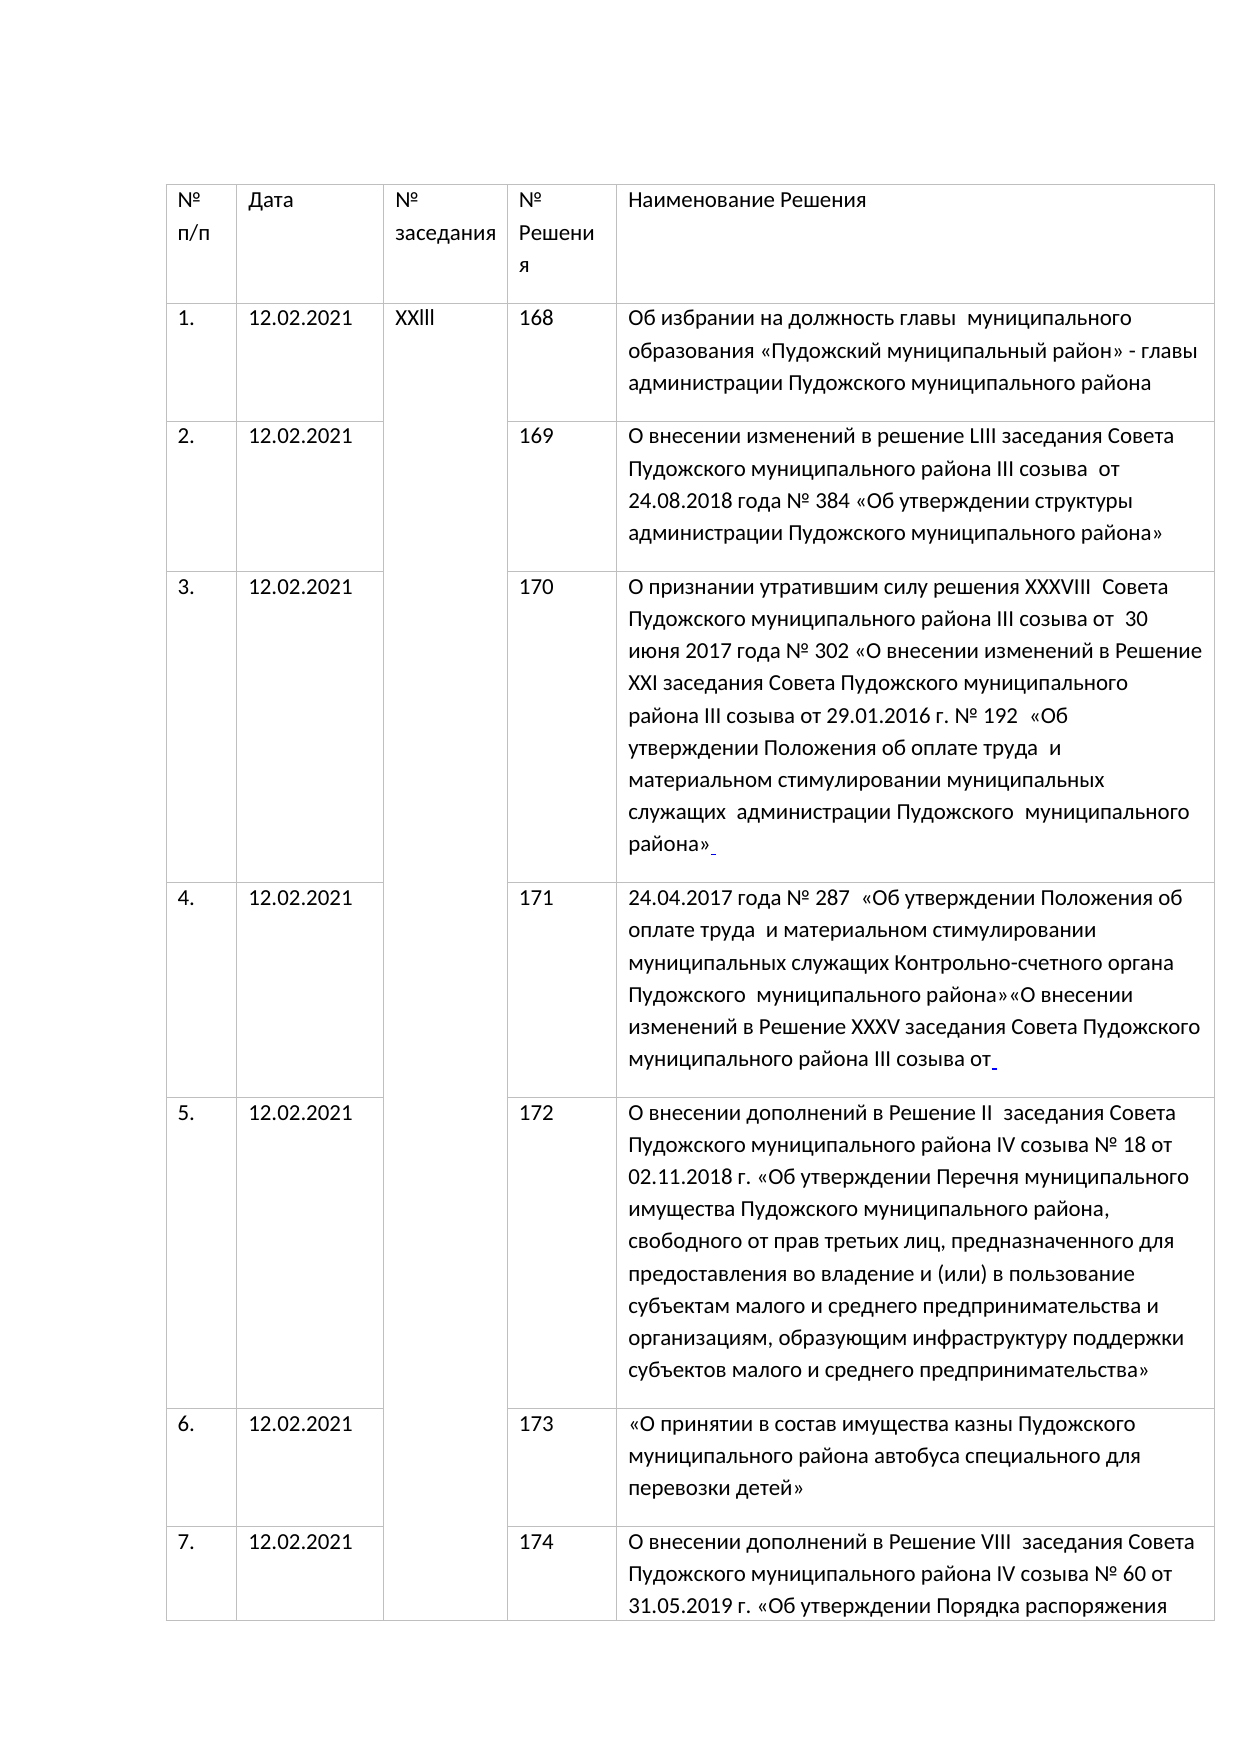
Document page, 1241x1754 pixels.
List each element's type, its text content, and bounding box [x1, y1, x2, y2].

table_cell XXlll [384, 304, 507, 1620]
table_header Дата [237, 185, 383, 302]
table_cell 174 [508, 1527, 616, 1620]
table_cell Об избрании на должность главы муниципального образования «Пудожский муниципальный район» - главы администрации Пудожского муниципального района [617, 304, 1214, 421]
table_cell 170 [508, 572, 616, 882]
table_cell 12.02.2021 [237, 1527, 383, 1620]
table_cell 172 [508, 1098, 616, 1408]
table_cell 6. [167, 1409, 236, 1526]
table_cell 12.02.2021 [237, 422, 383, 571]
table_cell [617, 1527, 1214, 1620]
table_cell 171 [508, 883, 616, 1097]
table_cell 12.02.2021 [237, 304, 383, 421]
table_cell 168 [508, 304, 616, 421]
table_header № п/п [167, 185, 236, 302]
table_cell 3. [167, 572, 236, 882]
table_cell 169 [508, 422, 616, 571]
table_cell О признании утратившим силу решения XXXVIII Совета Пудожского муниципального района III созыва от 30 июня 2017 года № 302 «О внесении изменений в Решение XXI заседания Совета Пудожского муниципального района III созыва от 29.01.2016 г. № 192 «Об утверждении Положения об оплате труда и материальном стимулировании муниципальных служащих администрации Пудожского муниципального района» [617, 572, 1214, 882]
table_cell 173 [508, 1409, 616, 1526]
table_cell О внесении дополнений в Решение II заседания Совета Пудожского муниципального района IV созыва № 18 от 02.11.2018 г. «Об утверждении Перечня муниципального имущества Пудожского муниципального района, свободного от прав третьих лиц, предназначенного для предоставления во владение и (или) в пользование субъектам малого и среднего предпринимательства и организациям, образующим инфраструктуру поддержки субъектов малого и среднего предпринимательства» [617, 1098, 1214, 1408]
table_cell О внесении изменений в решение LIII заседания Совета Пудожского муниципального района III созыва от 24.08.2018 года № 384 «Об утверждении структуры администрации Пудожского муниципального района» [617, 422, 1214, 571]
table_cell 12.02.2021 [237, 572, 383, 882]
table_cell 4. [167, 883, 236, 1097]
table_cell 12.02.2021 [237, 1409, 383, 1526]
table_cell 12.02.2021 [237, 1098, 383, 1408]
table_cell 12.02.2021 [237, 883, 383, 1097]
table_cell 7. [167, 1527, 236, 1620]
table_cell 2. [167, 422, 236, 571]
table_cell 5. [167, 1098, 236, 1408]
table_header № заседания [384, 185, 507, 302]
table_header № Решения [508, 185, 616, 302]
table_header Наименование Решения [617, 185, 1214, 302]
table_cell «О принятии в состав имущества казны Пудожского муниципального района автобуса специального для перевозки детей» [617, 1409, 1214, 1526]
table_cell 1. [167, 304, 236, 421]
table_cell 24.04.2017 года № 287 «Об утверждении Положения об оплате труда и материальном стимулировании муниципальных служащих Контрольно-счетного органа Пудожского муниципального района»«О внесении изменений в Решение XXXV заседания Совета Пудожского муниципального района III созыва от [617, 883, 1214, 1097]
